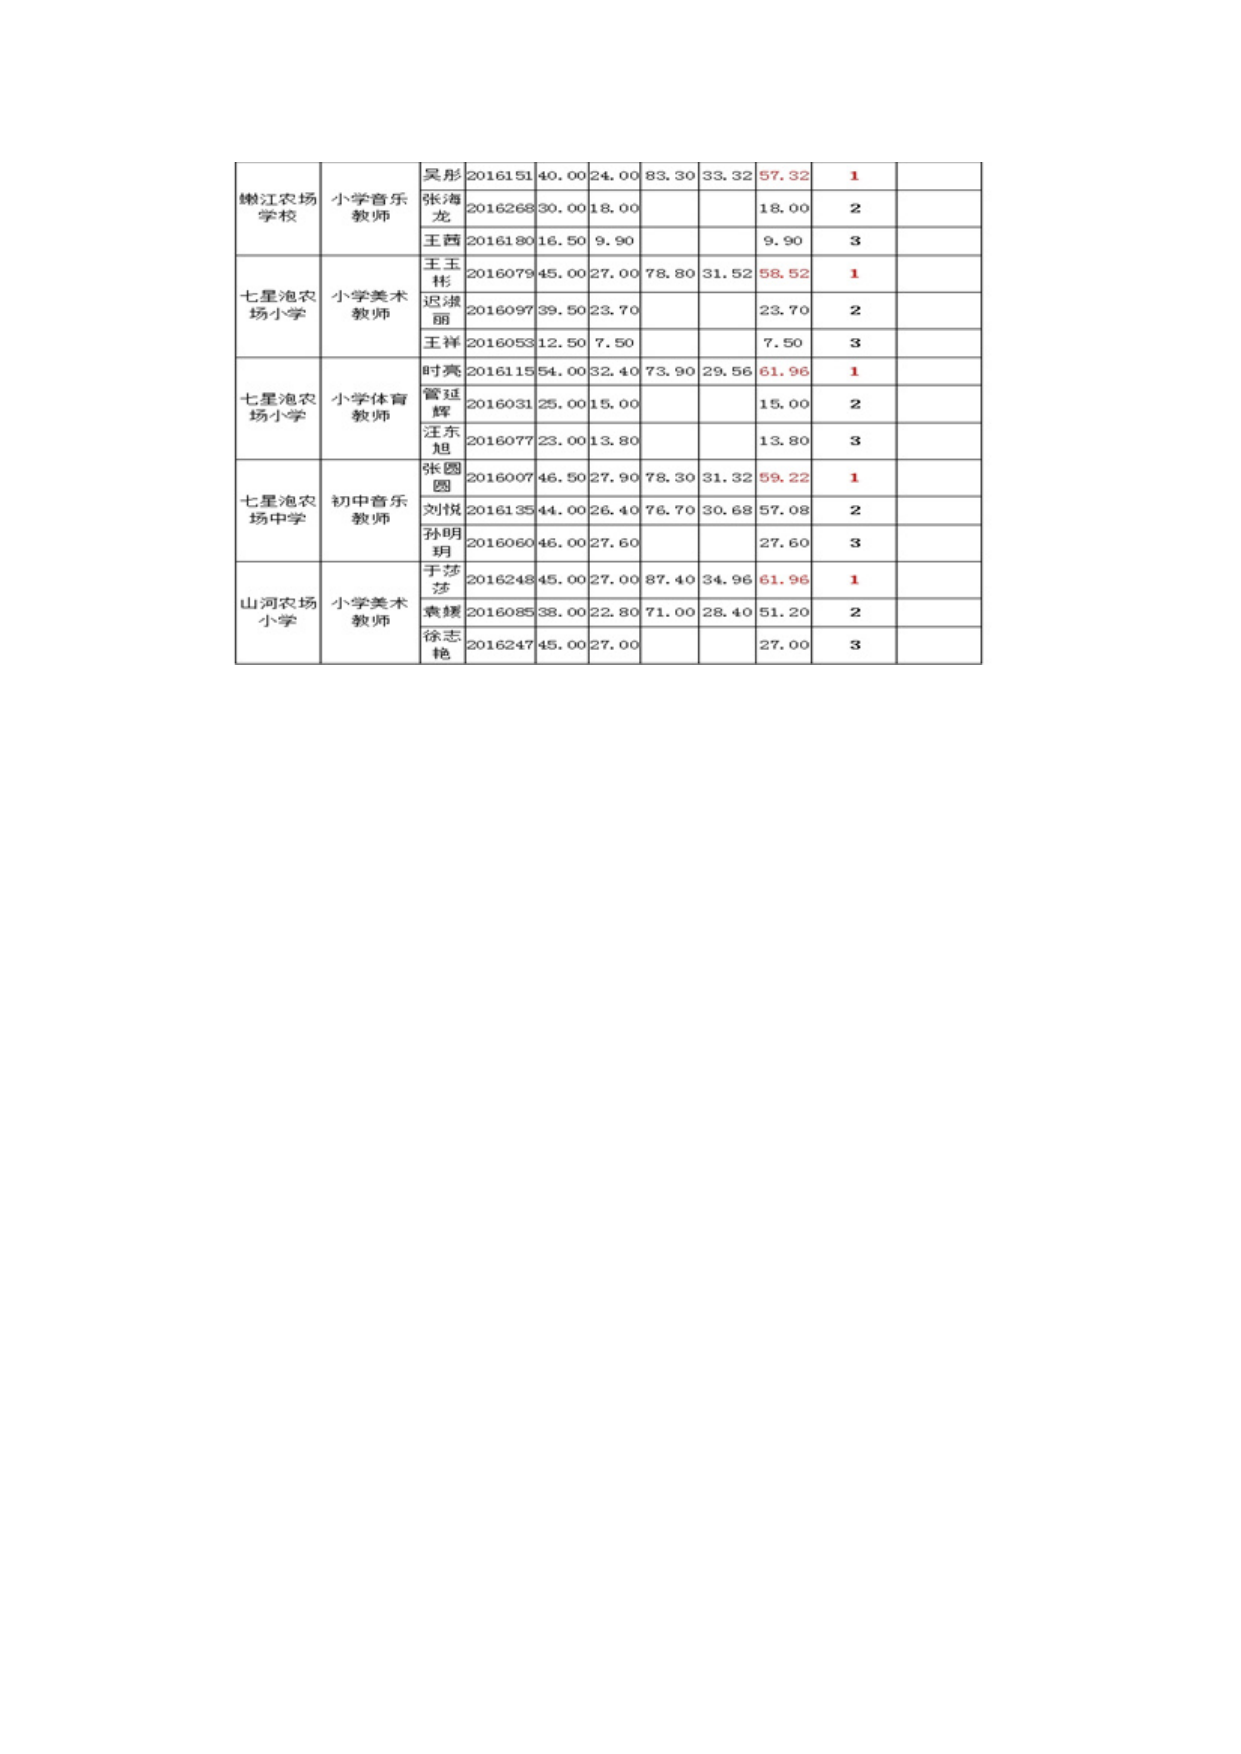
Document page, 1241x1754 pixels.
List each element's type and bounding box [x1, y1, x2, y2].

picture [187, 162, 1053, 665]
